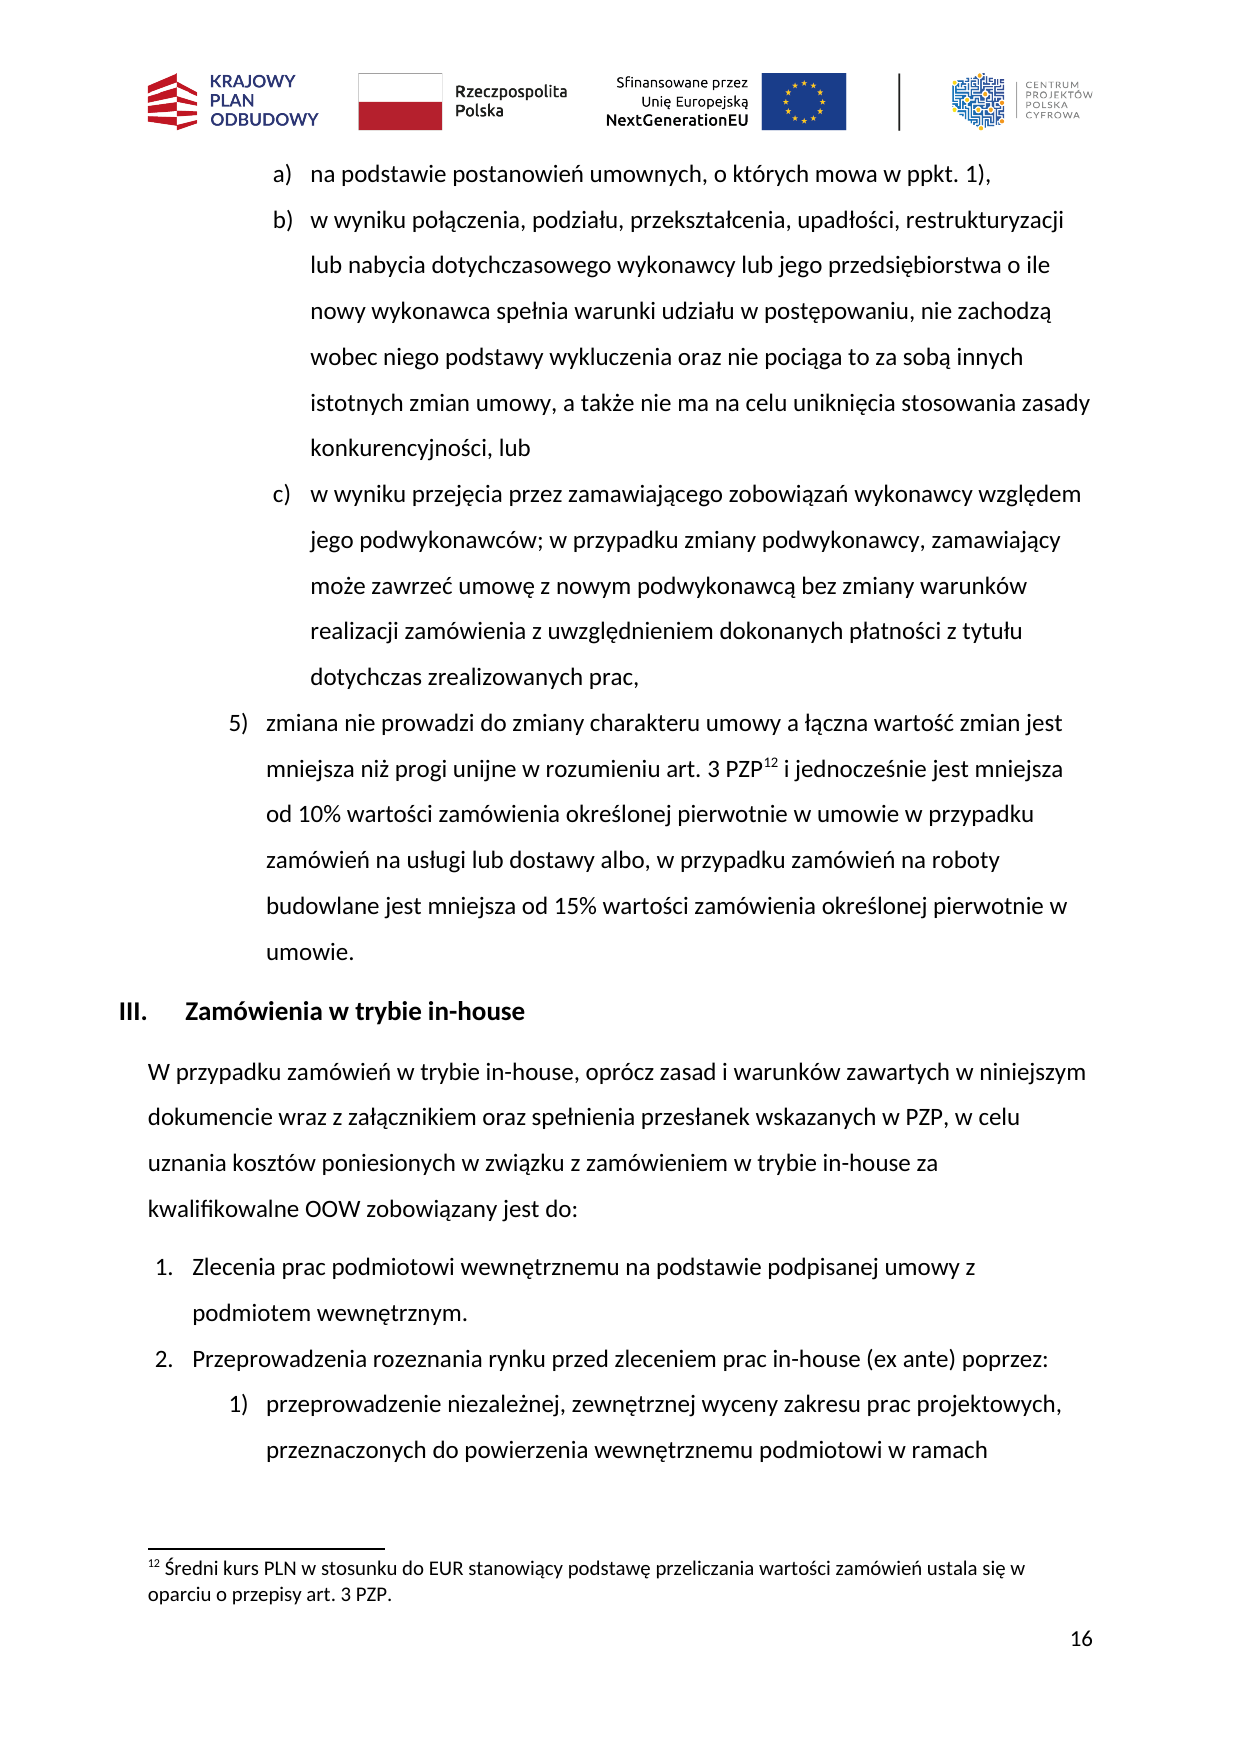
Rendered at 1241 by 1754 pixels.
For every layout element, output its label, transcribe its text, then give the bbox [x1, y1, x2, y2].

list w wyniku przejęcia przez zamawiającego zobowiązań wykonawcy względem jego podwykonawców; w przypadku zmiany podwykonawcy, zamawiający może zawrzeć umowę z nowym podwykonawcą bez zmiany warunków realizacji zamówienia z uwzględnieniem dokonanych płatności z tytułu dotychczas zrealizowanych prac, [273, 478, 1093, 692]
list na podstawie postanowień umownych, o których mowa w ppkt. 1), [273, 158, 1093, 189]
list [228, 1388, 1093, 1465]
picture [147, 73, 1093, 131]
list Przeprowadzenia rozeznania rynku przed zleceniem prac in-house (ex ante) poprzez: [154, 1343, 1093, 1373]
subtitle Zamówienia w trybie in-house [148, 994, 1093, 1027]
text W przypadku zamówień w trybie in-house, oprócz zasad i warunków zawartych w niniejszym dokumencie wraz z załącznikiem oraz spełnienia przesłanek wskazanych w PZP, w celu uznania kosztów poniesionych w związku z zamówieniem w trybie in-house za kwalifikowalne OOW zobowiązany jest do: [148, 1056, 1093, 1223]
list w wyniku połączenia, podziału, przekształcenia, upadłości, restrukturyzacji lub nabycia dotychczasowego wykonawcy lub jego przedsiębiorstwa o ile nowy wykonawca spełnia warunki udziału w postępowaniu, nie zachodzą wobec niego podstawy wykluczenia oraz nie pociąga to za sobą innych istotnych zmian umowy, a także nie ma na celu uniknięcia stosowania zasady konkurencyjności, lub [273, 204, 1093, 463]
list zmiana nie prowadzi do zmiany charakteru umowy a łączna wartość zmian jest mniejsza niż progi unijne w rozumieniu art. 3 PZP i jednocześnie jest mniejsza od 10% wartości zamówienia określonej pierwotnie w umowie w przypadku zamówień na usługi lub dostawy albo, w przypadku zamówień na roboty budowlane jest mniejsza od 15% wartości zamówienia określonej pierwotnie w umowie. [228, 707, 1093, 966]
list Zlecenia prac podmiotowi wewnętrznemu na podstawie podpisanej umowy z podmiotem wewnętrznym. [154, 1251, 1093, 1327]
